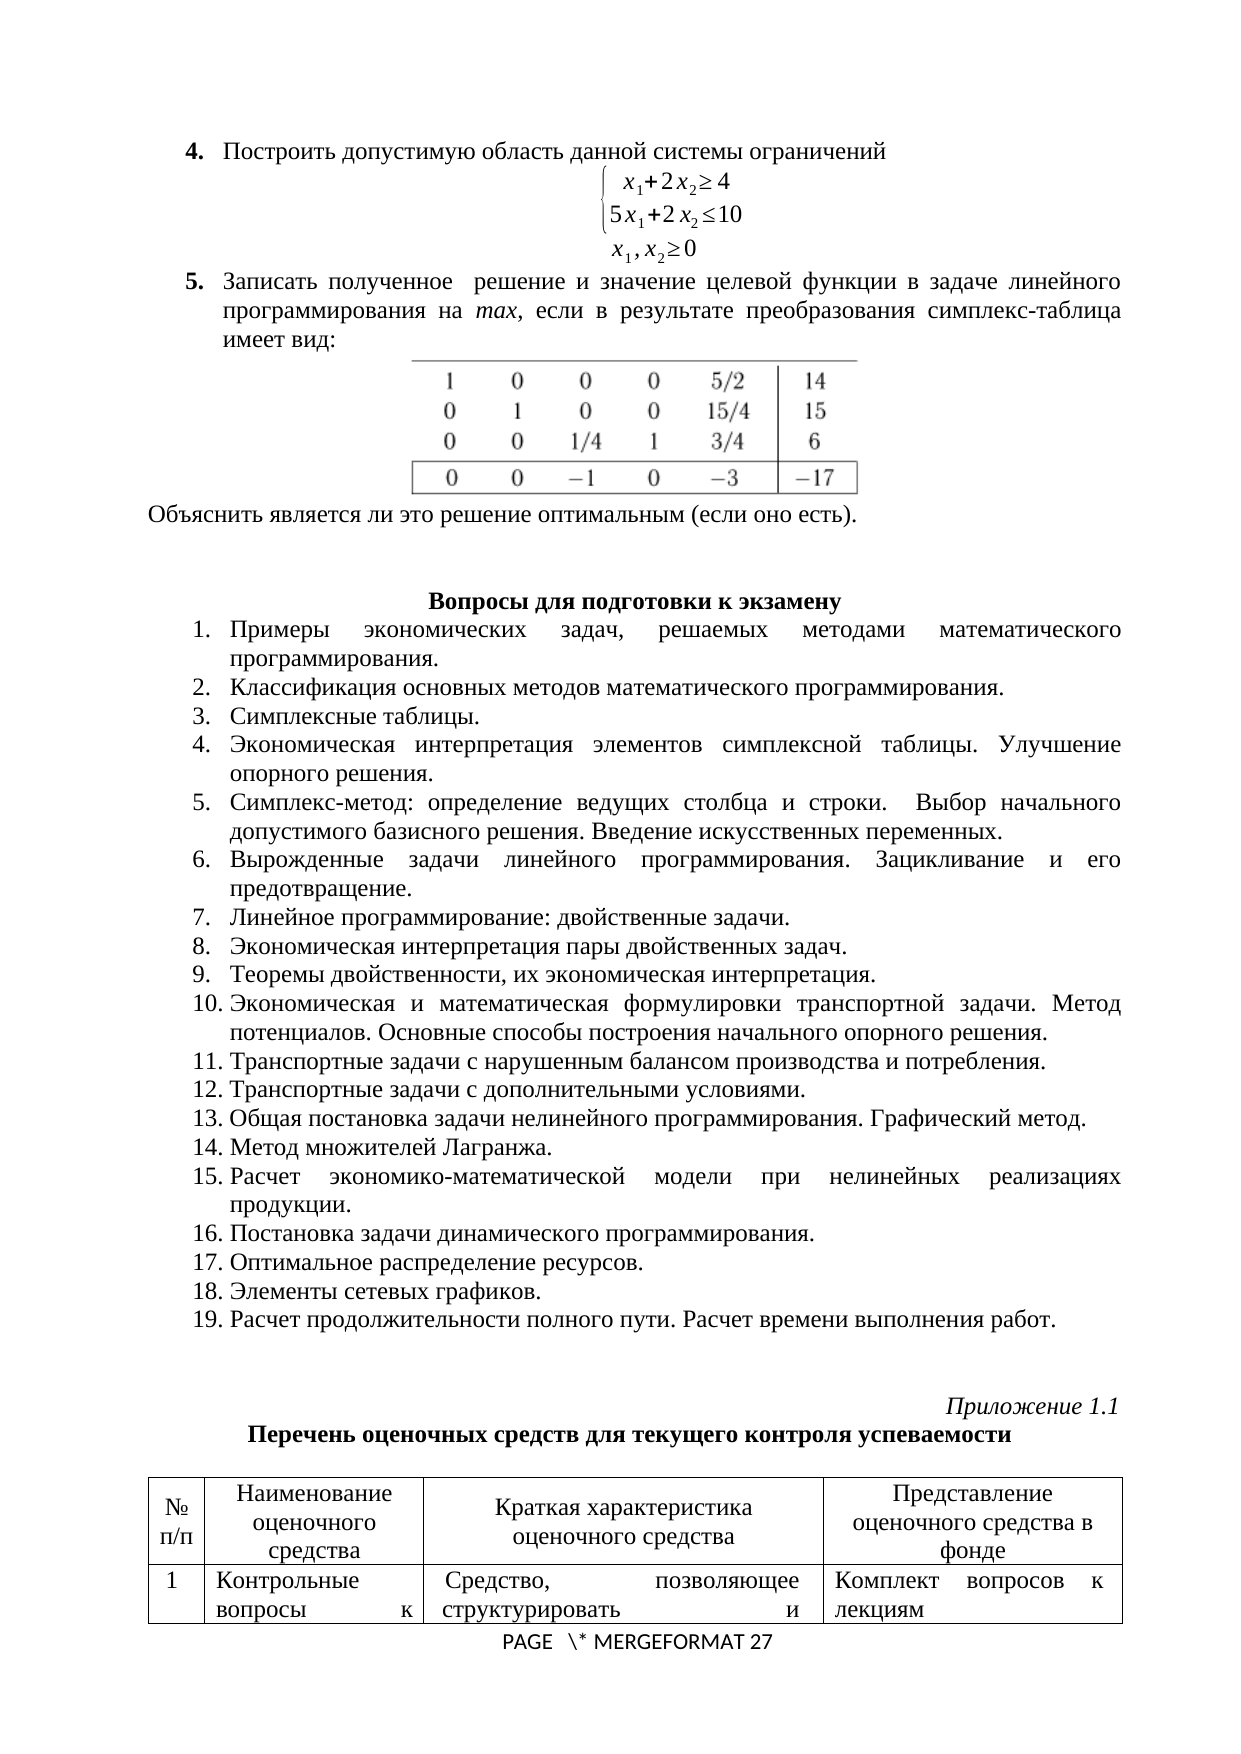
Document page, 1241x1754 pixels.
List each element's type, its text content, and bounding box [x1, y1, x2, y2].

table_header № п/п [149, 1478, 204, 1564]
text Вопросы для подготовки к экзамену [148, 586, 1122, 614]
list Построить допустимую область данной системы ограничений [185, 136, 1122, 164]
title Транспортные задачи с дополнительными условиями. [192, 1074, 1122, 1103]
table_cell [424, 1565, 823, 1623]
list Элементы сетевых графиков. [192, 1276, 1122, 1304]
list Оптимальное распределение ресурсов. [192, 1247, 1122, 1276]
table_header Наименование оценочного средства [205, 1478, 423, 1564]
title Теоремы двойственности, их экономическая интерпретация. [192, 959, 1122, 988]
title Экономическая и математическая формулировки транспортной задачи. Метод потенциалов. Основные способы построения начального опорного решения. [192, 988, 1122, 1046]
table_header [824, 1478, 1122, 1564]
text Приложение 1.1 [148, 1391, 1122, 1419]
table_cell Контрольные вопросы к лекциям [205, 1565, 423, 1623]
list общая постановка задачи нелинейного программирования. Графический метод. [192, 1103, 1122, 1132]
title Симплекс-метод: определение ведущих столбца и строки. Выбор начального допустимого базисного решения. Введение искусственных переменных. [192, 787, 1122, 844]
title Экономическая интерпретация пары двойственных задач. [192, 931, 1122, 959]
title Вырожденные задачи линейного программирования. Зацикливание и его предотвращение. [192, 844, 1122, 902]
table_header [424, 1478, 823, 1564]
title Симплексные таблицы. [192, 701, 1122, 729]
list Постановка задачи динамического программирования. [192, 1218, 1122, 1247]
table_cell [149, 1565, 204, 1623]
title Примеры экономических задач, решаемых методами математического программирования. [192, 614, 1122, 672]
list Записать полученное решение и значение целевой функции в задаче линейного программирования на max, если в результате преобразования симплекс-таблица имеет вид: [185, 266, 1122, 353]
picture [401, 352, 869, 500]
title Линейное программирование: двойственные задачи. [192, 902, 1122, 931]
text Объяснить является ли это решение оптимальным (если оно есть). [148, 499, 1122, 528]
title Экономическая интерпретация элементов симплексной таблицы. Улучшение опорного решения. [192, 729, 1122, 787]
list Расчет экономико-математической модели при нелинейных реализациях продукции. [192, 1161, 1122, 1218]
title Классификация основных методов математического программирования. [192, 672, 1122, 701]
title Транспортные задачи с нарушенным балансом производства и потребления. [192, 1046, 1122, 1074]
list Расчет продолжительности полного пути. Расчет времени выполнения работ. [192, 1304, 1122, 1333]
list Метод множителей Лагранжа. [192, 1132, 1122, 1161]
table_cell Комплект вопросов к лекциям [824, 1565, 1122, 1623]
text Перечень оценочных средств для текущего контроля успеваемости [137, 1419, 1122, 1448]
